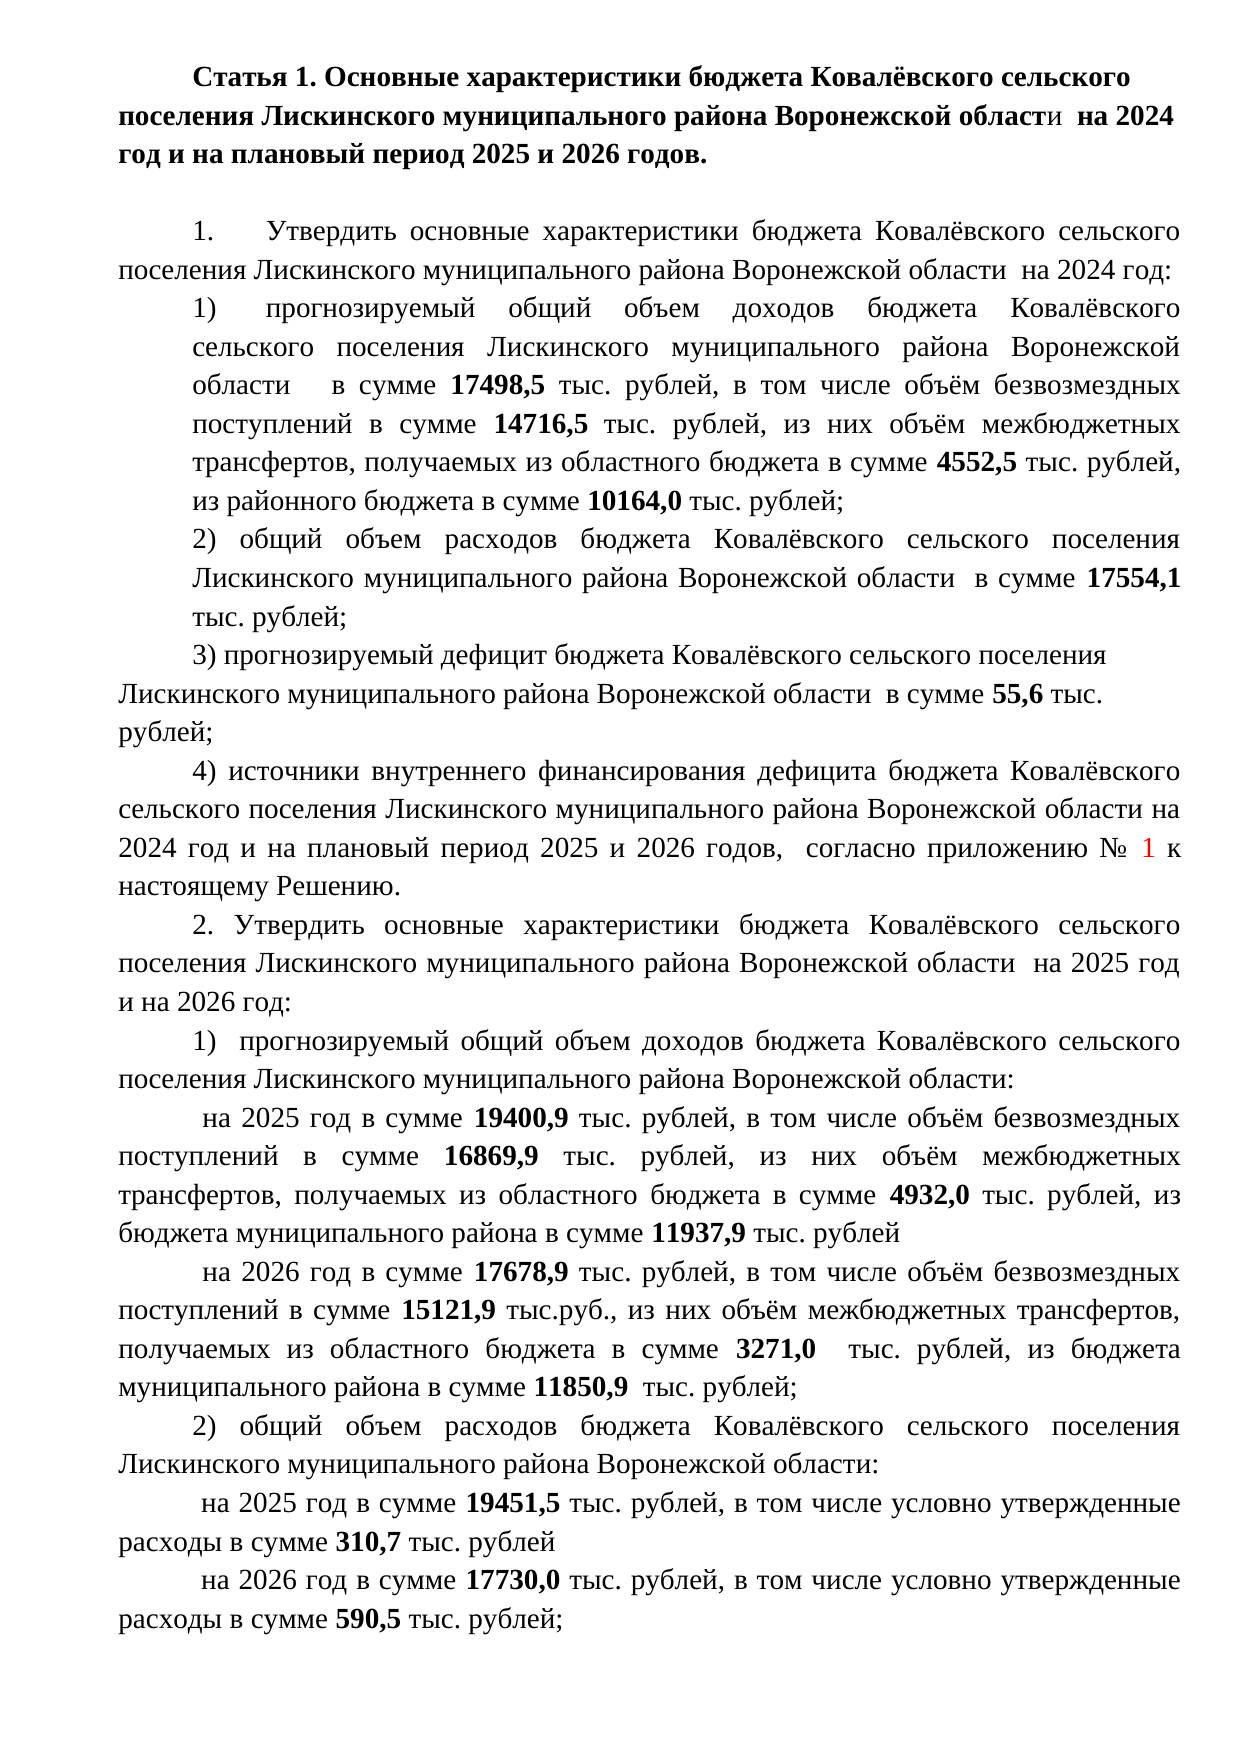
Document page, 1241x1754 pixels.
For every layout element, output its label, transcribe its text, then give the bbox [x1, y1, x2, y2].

list Утвердить основные характеристики бюджета Ковалёвского сельского поселения Лискинского муниципального района Воронежской области на 2024 год: [118, 213, 1181, 285]
text на 2026 год в сумме 17730,0 тыс. рублей, в том числе условно утвержденные расходы в сумме 590,5 тыс. рублей; [118, 1562, 1181, 1634]
text 4) источники внутреннего финансирования дефицита бюджета Ковалёвского сельского поселения Лискинского муниципального района Воронежской области на 2024 год и на плановый период 2025 и 2026 годов, согласно приложению № 1 к настоящему Решению. [118, 753, 1181, 902]
text 2. Утвердить основные характеристики бюджета Ковалёвского сельского поселения Лискинского муниципального района Воронежской области на 2025 год и на 2026 год: [118, 907, 1181, 1018]
text 2) общий объем расходов бюджета Ковалёвского сельского поселения Лискинского муниципального района Воронежской области в сумме 17554,1 тыс. рублей; [192, 522, 1181, 632]
text на 2026 год в сумме 17678,9 тыс. рублей, в том числе объём безвозмездных поступлений в сумме 15121,9 тыс.руб., из них объём межбюджетных трансфертов, получаемых из областного бюджета в сумме 3271,0 тыс. рублей, из бюджета муниципального района в сумме 11850,9 тыс. рублей; [118, 1254, 1181, 1403]
text 3) прогнозируемый дефицит бюджета Ковалёвского сельского поселения Лискинского муниципального района Воронежской области в сумме 55,6 тыс. рублей; [118, 637, 1181, 748]
text 1) прогнозируемый общий объем доходов бюджета Ковалёвского сельского поселения Лискинского муниципального района Воронежской области: [118, 1023, 1181, 1095]
text на 2025 год в сумме 19400,9 тыс. рублей, в том числе объём безвозмездных поступлений в сумме 16869,9 тыс. рублей, из них объём межбюджетных трансфертов, получаемых из областного бюджета в сумме 4932,0 тыс. рублей, из бюджета муниципального района в сумме 11937,9 тыс. рублей [118, 1100, 1181, 1249]
text Статья 1. Основные характеристики бюджета Ковалёвского сельского поселения Лискинского муниципального района Воронежской области на 2024 год и на плановый период 2025 и 2026 годов. [118, 59, 1181, 170]
list прогнозируемый общий объем доходов бюджета Ковалёвского сельского поселения Лискинского муниципального района Воронежской области в сумме 17498,5 тыс. рублей, в том числе объём безвозмездных поступлений в сумме 14716,5 тыс. рублей, из них объём межбюджетных трансфертов, получаемых из областного бюджета в сумме 4552,5 тыс. рублей, из районного бюджета в сумме 10164,0 тыс. рублей; [192, 290, 1181, 517]
text 2) общий объем расходов бюджета Ковалёвского сельского поселения Лискинского муниципального района Воронежской области: [118, 1408, 1181, 1480]
text на 2025 год в сумме 19451,5 тыс. рублей, в том числе условно утвержденные расходы в сумме 310,7 тыс. рублей [118, 1485, 1181, 1557]
